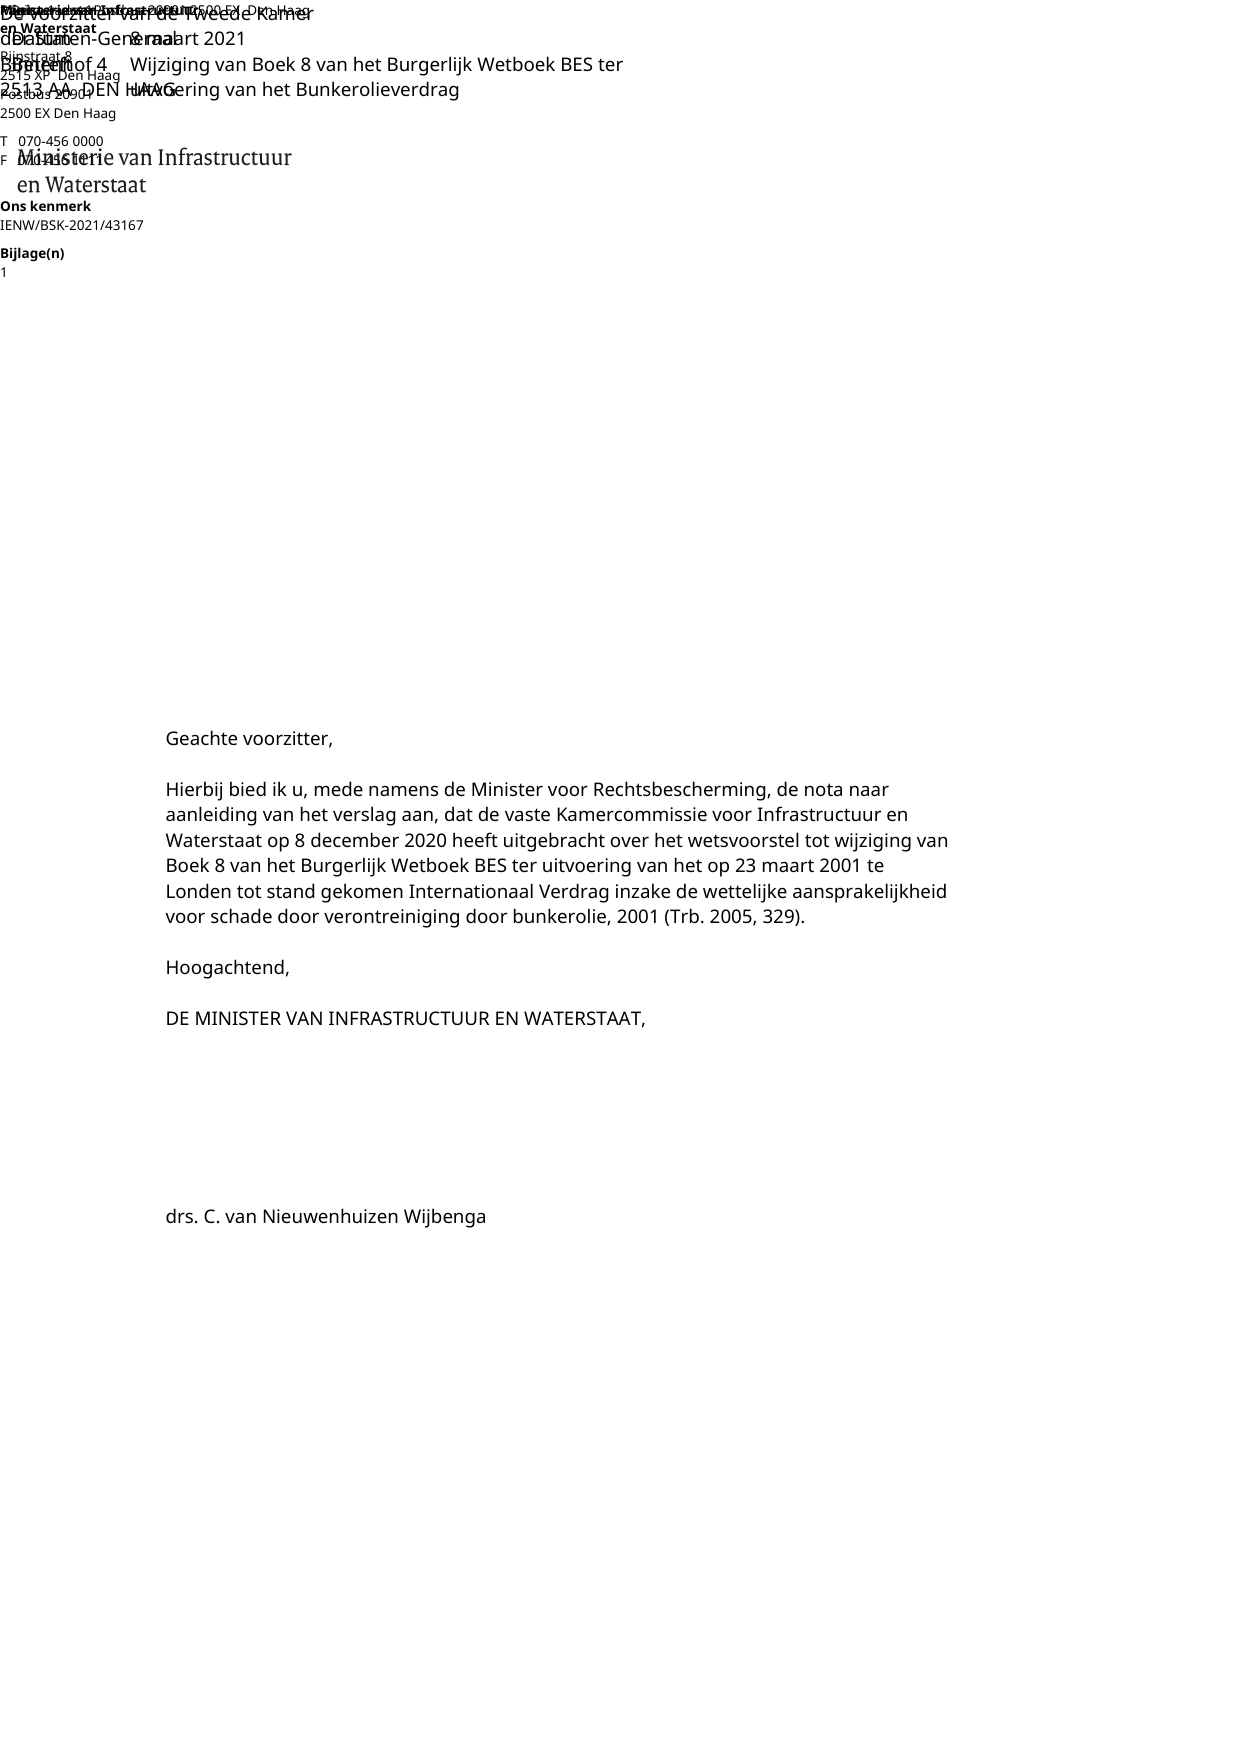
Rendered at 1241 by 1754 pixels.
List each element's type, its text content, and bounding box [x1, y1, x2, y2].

text Hoogachtend, [165, 954, 951, 980]
text drs. C. van Nieuwenhuizen Wijbenga [165, 1203, 951, 1229]
picture [0, 0, 384, 260]
text DE MINISTER VAN INFRASTRUCTUUR EN WATERSTAAT, [165, 1006, 951, 1031]
text Geachte voorzitter, [165, 725, 951, 750]
text Hierbij bied ik u, mede namens de Minister voor Rechtsbescherming, de nota naar aanleiding van het verslag aan, dat de vaste Kamercommissie voor Infrastructuur en Waterstaat op 8 december 2020 heeft uitgebracht over het wetsvoorstel tot wijziging van Boek 8 van het Burgerlijk Wetboek BES ter uitvoering van het op 23 maart 2001 te Londen tot stand gekomen Internationaal Verdrag inzake de wettelijke aansprakelijkheid voor schade door verontreiniging door bunkerolie, 2001 (Trb. 2005, 329). [165, 776, 951, 929]
